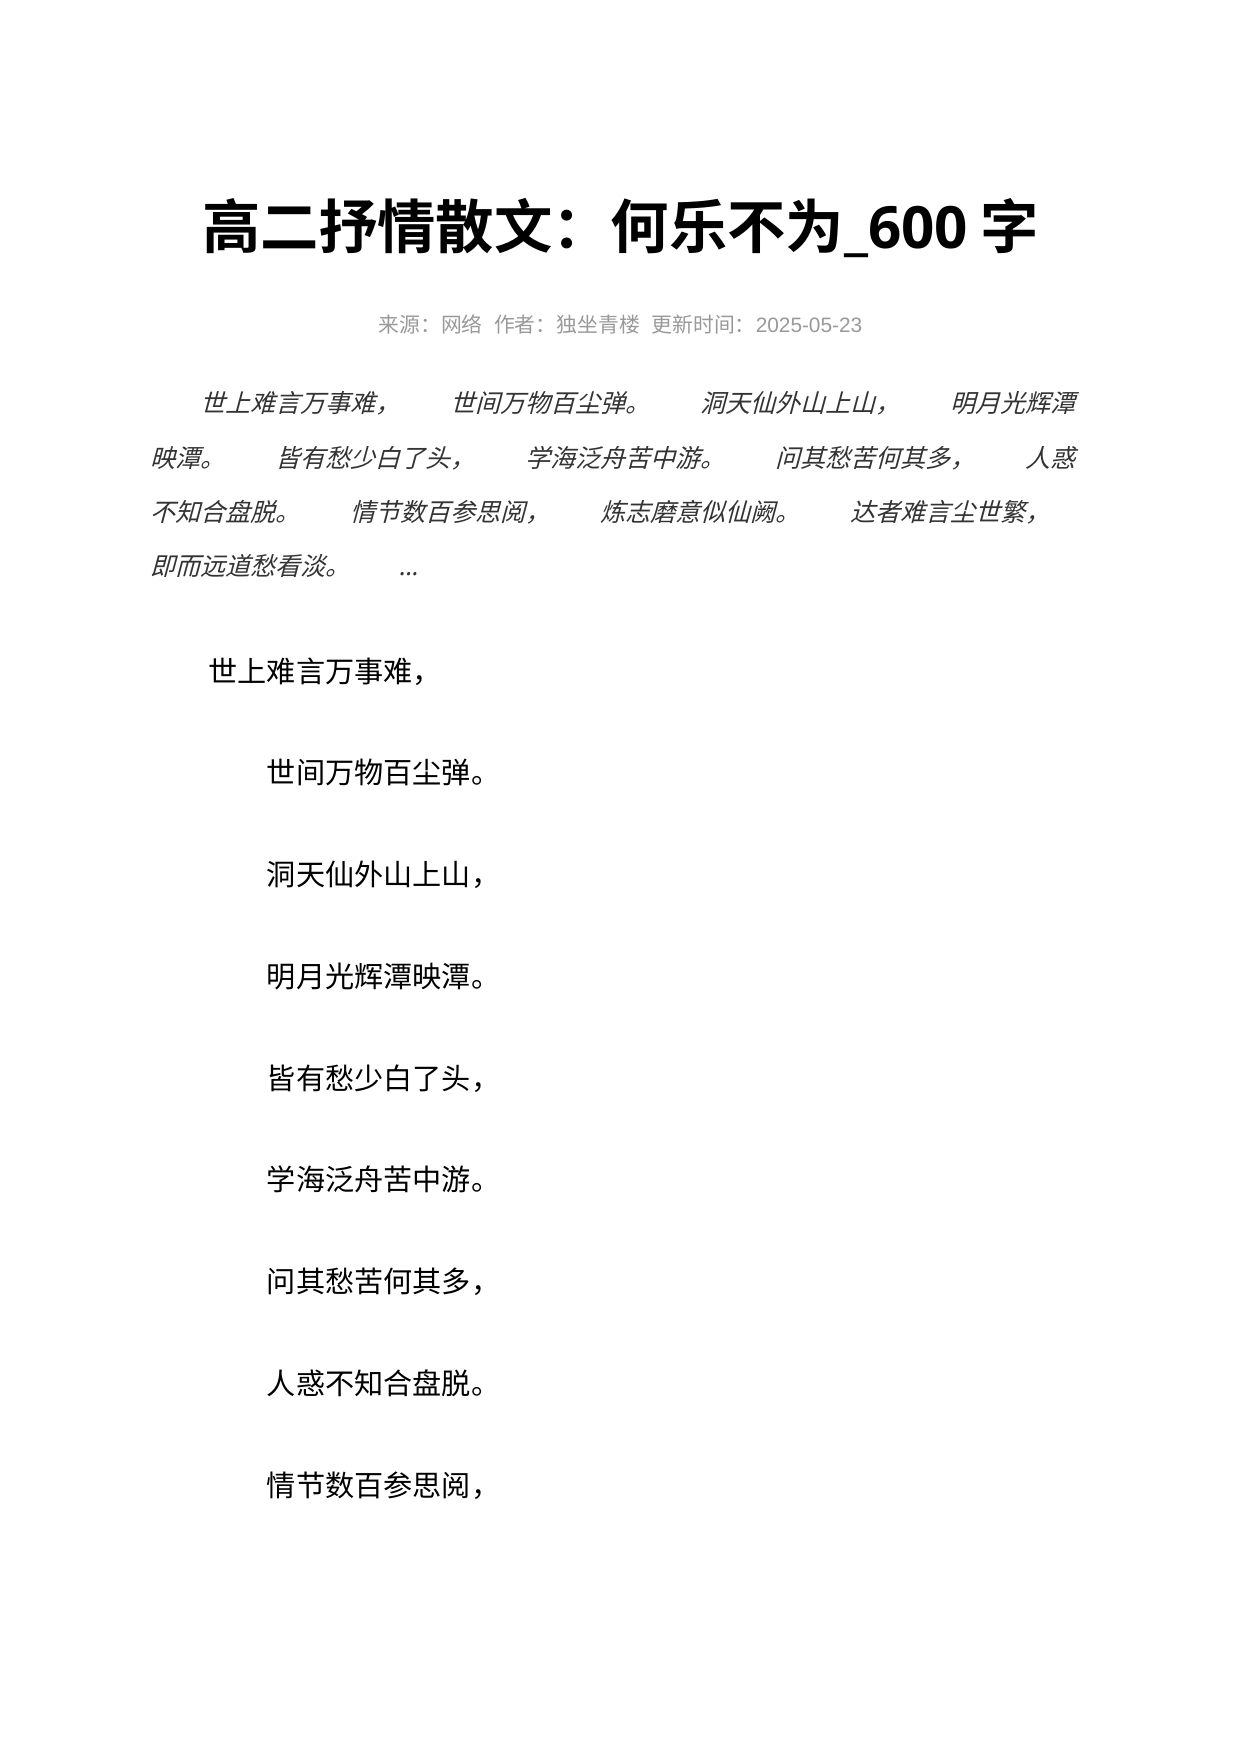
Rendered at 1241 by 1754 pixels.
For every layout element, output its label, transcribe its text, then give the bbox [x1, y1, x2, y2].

subtitle 高二抒情散文：何乐不为_600字 [150, 181, 1090, 266]
text 洞天仙外山上山， [150, 852, 1090, 894]
text 明月光辉潭映潭。 [150, 953, 1090, 996]
text 世上难言万事难， [150, 648, 1090, 690]
text 人惑不知合盘脱。 [150, 1361, 1090, 1403]
text 世上难言万事难， 世间万物百尘弹。 洞天仙外山上山， 明月光辉潭映潭。 皆有愁少白了头， 学海泛舟苦中游。 问其愁苦何其多， 人惑不知合盘脱。 情节数百参思阅， 炼志磨意似仙阙。 达者难言尘世繁， 即而远道愁看淡。 ... [150, 384, 1090, 583]
text 来源：网络 作者：独坐青楼 更新时间：2025-05-23 [150, 313, 1090, 337]
text 世间万物百尘弹。 [150, 750, 1090, 792]
text 情节数百参思阅， [150, 1462, 1090, 1504]
text 学海泛舟苦中游。 [150, 1157, 1090, 1199]
text 皆有愁少白了头， [150, 1055, 1090, 1097]
text 问其愁苦何其多， [150, 1259, 1090, 1301]
